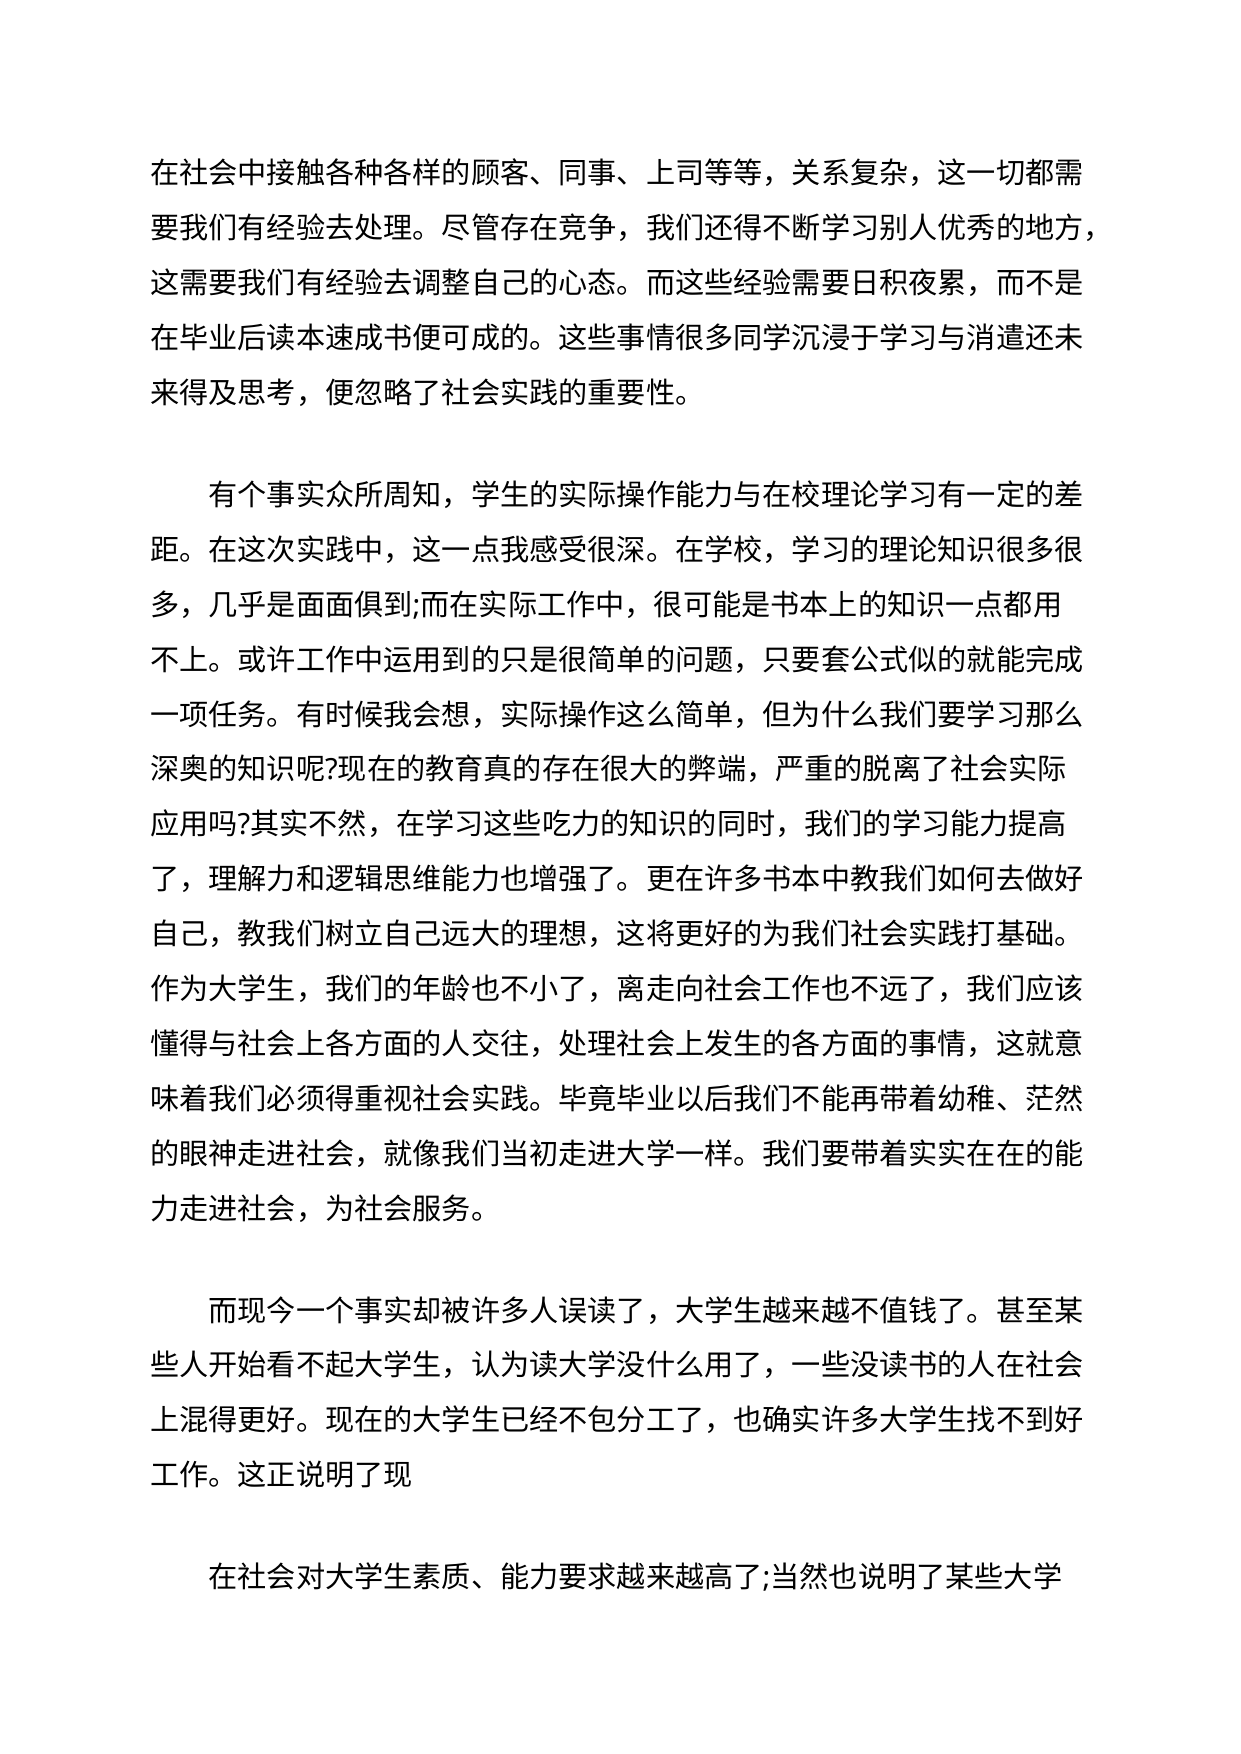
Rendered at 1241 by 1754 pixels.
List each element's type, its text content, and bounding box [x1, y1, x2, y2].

text 有个事实众所周知，学生的实际操作能力与在校理论学习有一定的差距。在这次实践中，这一点我感受很深。在学校，学习的理论知识很多很多，几乎是面面俱到;而在实际工作中，很可能是书本上的知识一点都用不上。或许工作中运用到的只是很简单的问题，只要套公式似的就能完成一项任务。有时候我会想，实际操作这么简单，但为什么我们要学习那么深奥的知识呢?现在的教育真的存在很大的弊端，严重的脱离了社会实际应用吗?其实不然，在学习这些吃力的知识的同时，我们的学习能力提高了，理解力和逻辑思维能力也增强了。更在许多书本中教我们如何去做好自己，教我们树立自己远大的理想，这将更好的为我们社会实践打基础。作为大学生，我们的年龄也不小了，离走向社会工作也不远了，我们应该懂得与社会上各方面的人交往，处理社会上发生的各方面的事情，这就意味着我们必须得重视社会实践。毕竟毕业以后我们不能再带着幼稚、茫然的眼神走进社会，就像我们当初走进大学一样。我们要带着实实在在的能力走进社会，为社会服务。 [150, 471, 1090, 1228]
text 而现今一个事实却被许多人误读了，大学生越来越不值钱了。甚至某些人开始看不起大学生，认为读大学没什么用了，一些没读书的人在社会上混得更好。现在的大学生已经不包分工了，也确实许多大学生找不到好工作。这正说明了现 [150, 1287, 1090, 1494]
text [150, 150, 1090, 412]
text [150, 1553, 1090, 1596]
